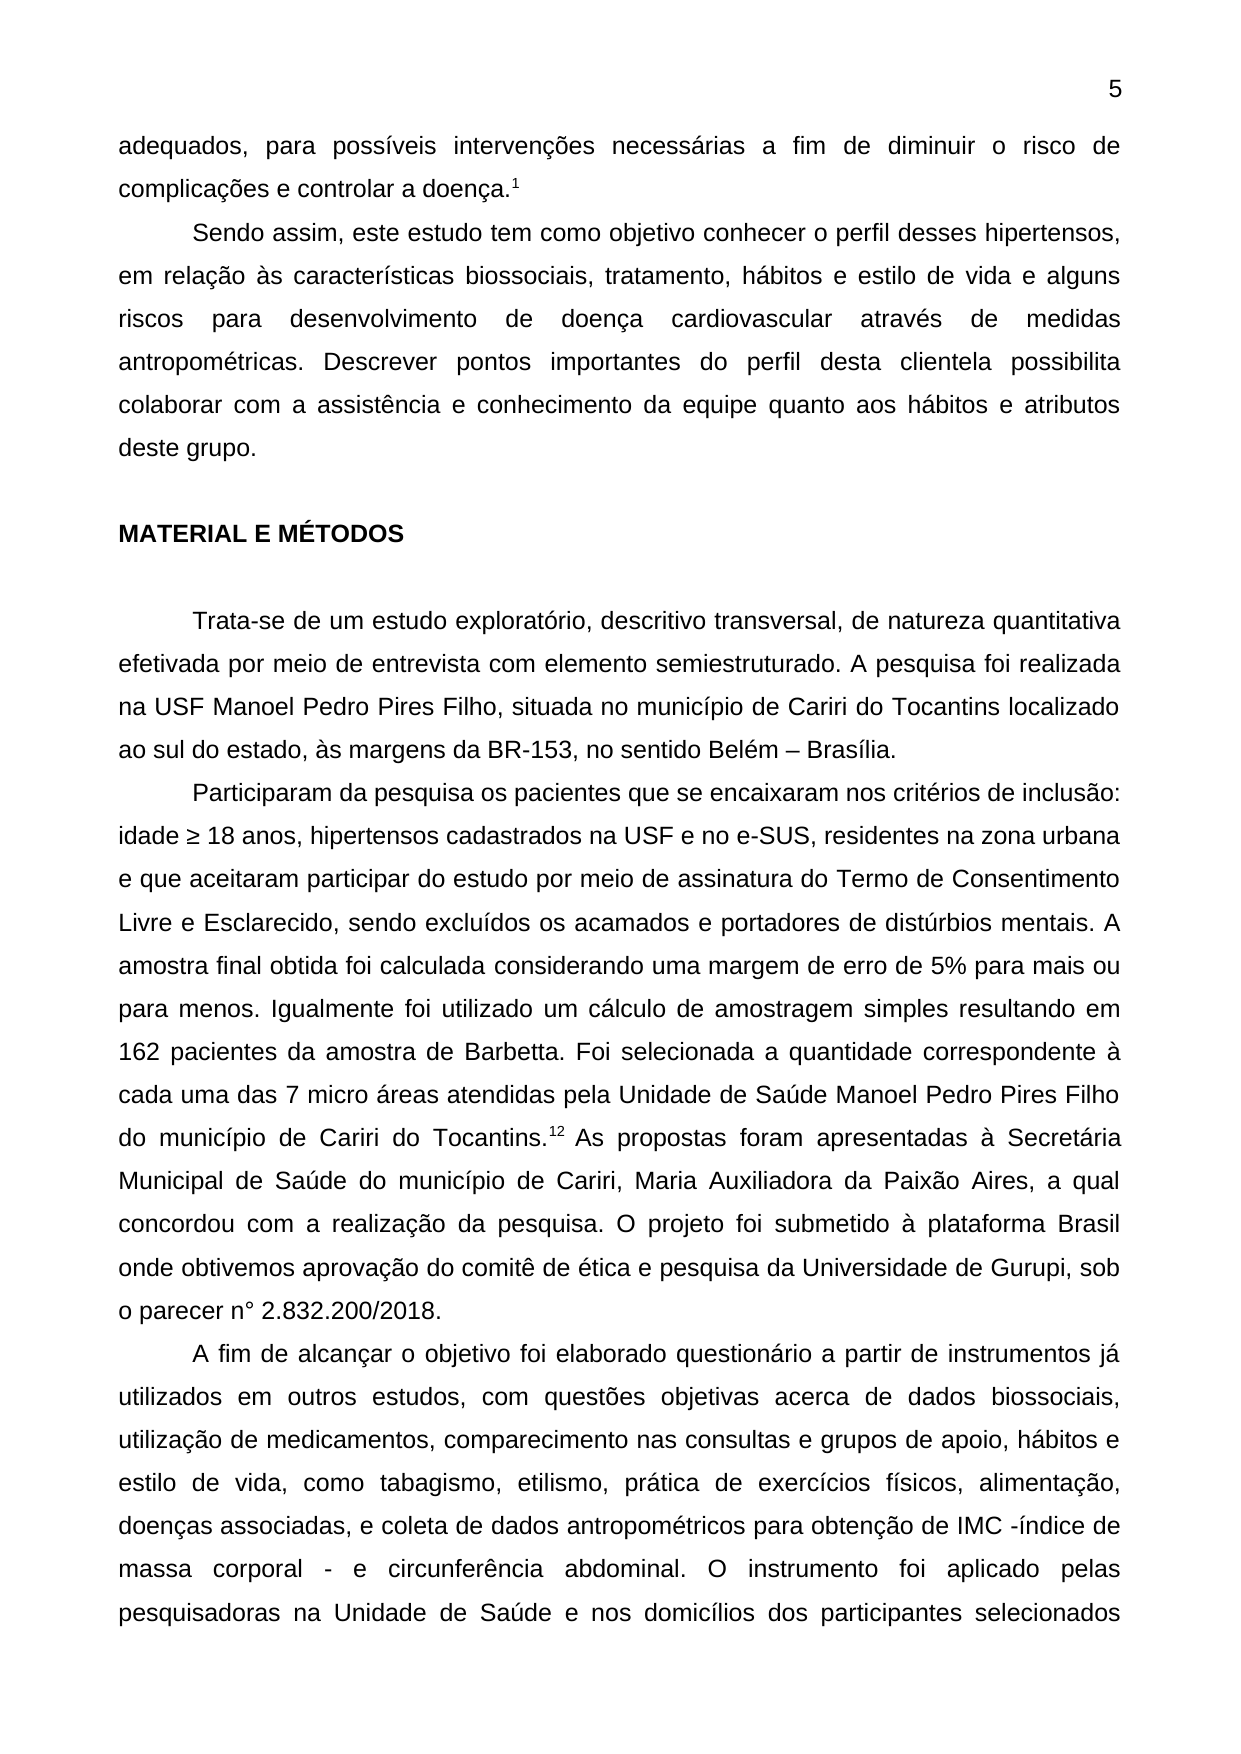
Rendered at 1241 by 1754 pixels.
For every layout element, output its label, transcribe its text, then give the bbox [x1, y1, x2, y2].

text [118, 131, 1122, 203]
text MATERIAL E MÉTODOS [118, 519, 1122, 548]
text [118, 1339, 1122, 1626]
text Participaram da pesquisa os pacientes que se encaixaram nos critérios de inclusão: idade ≥ 18 anos, hipertensos cadastrados na USF e no e-SUS, residentes na zona urbana e que aceitaram participar do estudo por meio de assinatura do Termo de Consentimento Livre e Esclarecido, sendo excluídos os acamados e portadores de distúrbios mentais. A amostra final obtida foi calculada considerando uma margem de erro de 5% para mais ou para menos. Igualmente foi utilizado um cálculo de amostragem simples resultando em 162 pacientes da amostra de Barbetta. Foi selecionada a quantidade correspondente à cada uma das 7 micro áreas atendidas pela Unidade de Saúde Manoel Pedro Pires Filho do município de Cariri do Tocantins.12 As propostas foram apresentadas à Secretária Municipal de Saúde do município de Cariri, Maria Auxiliadora da Paixão Aires, a qual concordou com a realização da pesquisa. O projeto foi submetido à plataforma Brasil onde obtivemos aprovação do comitê de ética e pesquisa da Universidade de Gurupi, sob o parecer n° 2.832.200/2018. [118, 778, 1122, 1324]
text Trata-se de um estudo exploratório, descritivo transversal, de natureza quantitativa efetivada por meio de entrevista com elemento semiestruturado. A pesquisa foi realizada na USF Manoel Pedro Pires Filho, situada no município de Cariri do Tocantins localizado ao sul do estado, às margens da BR-153, no sentido Belém – Brasília. [118, 606, 1122, 764]
text Sendo assim, este estudo tem como objetivo conhecer o perfil desses hipertensos, em relação às características biossociais, tratamento, hábitos e estilo de vida e alguns riscos para desenvolvimento de doença cardiovascular através de medidas antropométricas. Descrever pontos importantes do perfil desta clientela possibilita colaborar com a assistência e conhecimento da equipe quanto aos hábitos e atributos deste grupo. [118, 218, 1122, 462]
